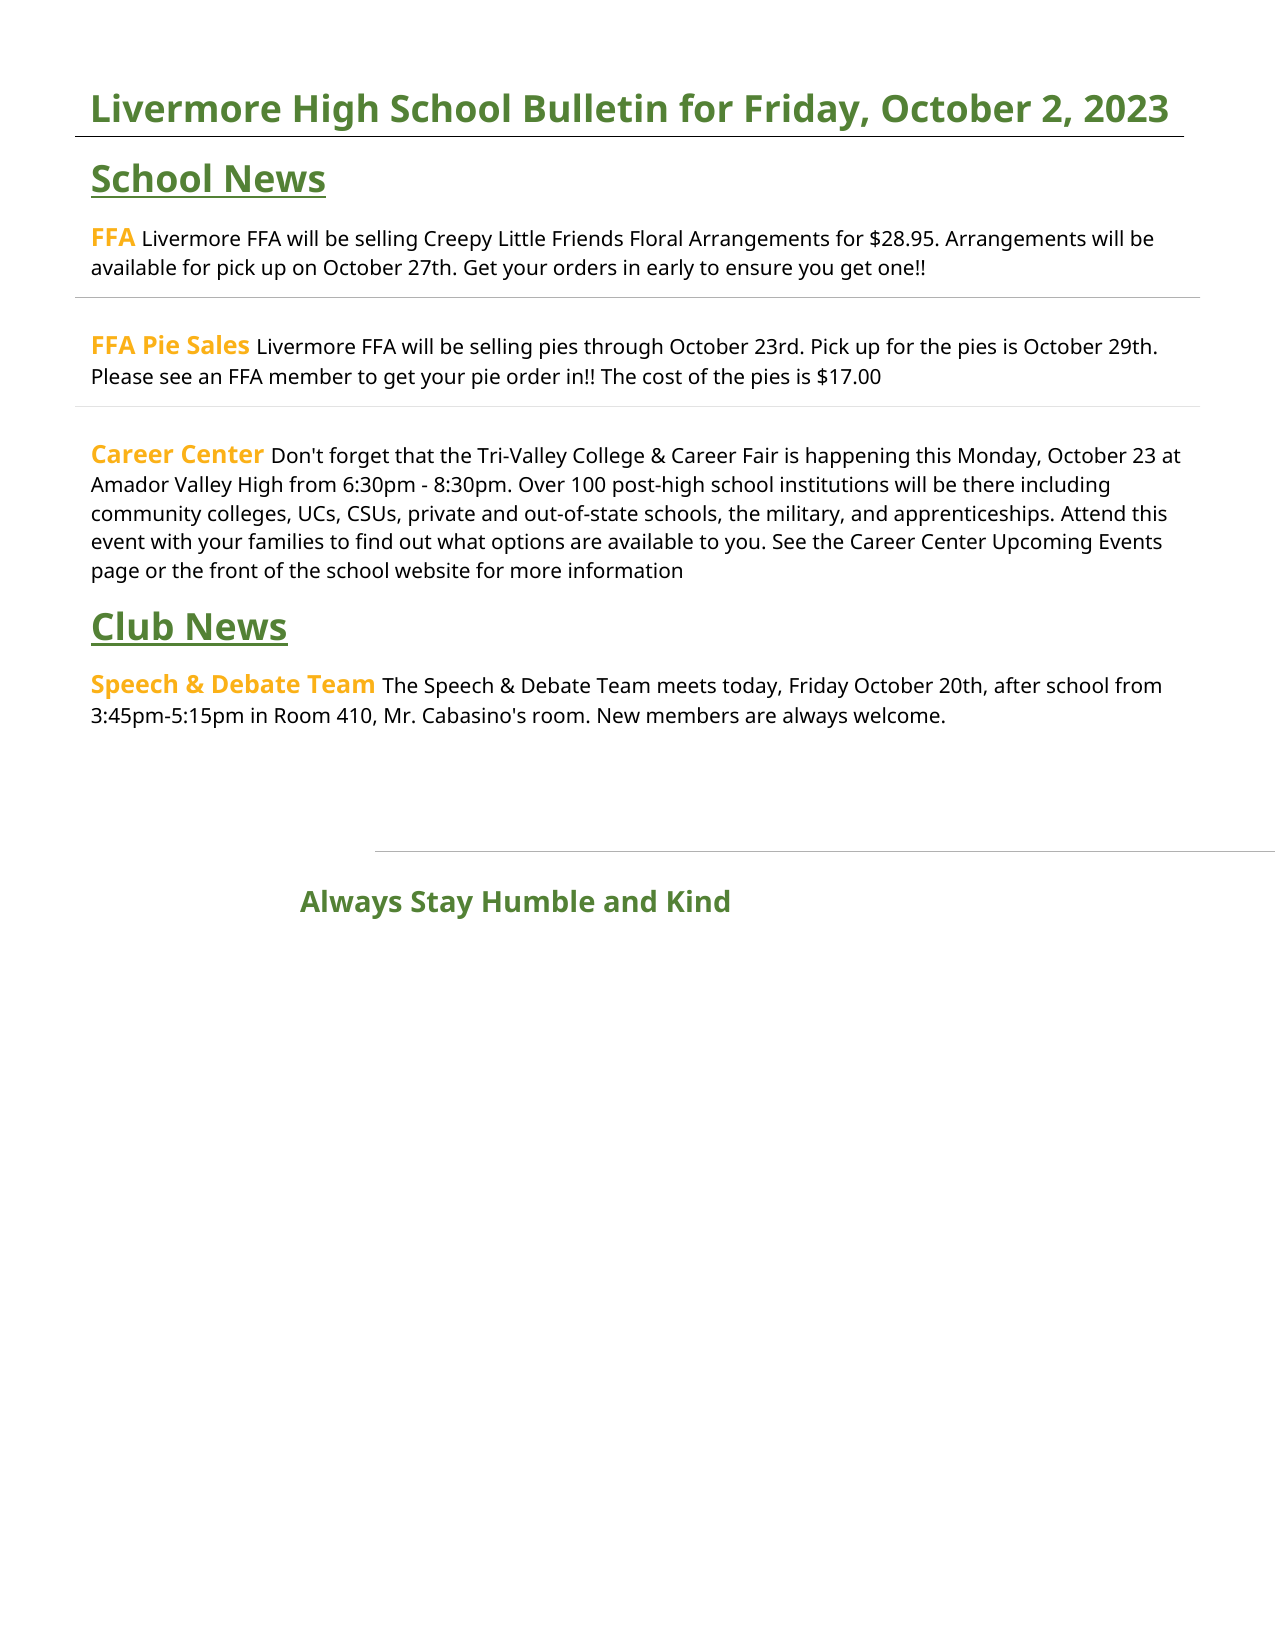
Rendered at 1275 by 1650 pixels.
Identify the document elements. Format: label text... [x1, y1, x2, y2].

text Club News [91, 600, 1184, 651]
text Career Center Don't forget that the Tri-Valley College & Career Fair is happening this Monday, October 23 at Amador Valley High from 6:30pm - 8:30pm. Over 100 post-high school institutions will be there including community colleges, UCs, CSUs, private and out-of-state schools, the military, and apprenticeships. Attend this event with your families to find out what options are available to you. See the Career Center Upcoming Events page or the front of the school website for more information [91, 437, 1184, 584]
text School News [91, 153, 1184, 204]
text Always Stay Humble and Kind [300, 851, 1200, 921]
text FFA Pie Sales Livermore FFA will be selling pies through October 23rd. Pick up for the pies is October 29th. Please see an FFA member to get your pie order in!! The cost of the pies is $17.00 [91, 328, 1184, 390]
text Speech & Debate Team The Speech & Debate Team meets today, Friday October 20th, after school from 3:45pm-5:15pm in Room 410, Mr. Cabasino's room. New members are always welcome. [91, 667, 1184, 729]
text FFA Livermore FFA will be selling Creepy Little Friends Floral Arrangements for $28.95. Arrangements will be available for pick up on October 27th. Get your orders in early to ensure you get one!! [91, 219, 1184, 282]
text Livermore High School Bulletin for Friday, October 2, 2023 [75, 83, 1184, 136]
